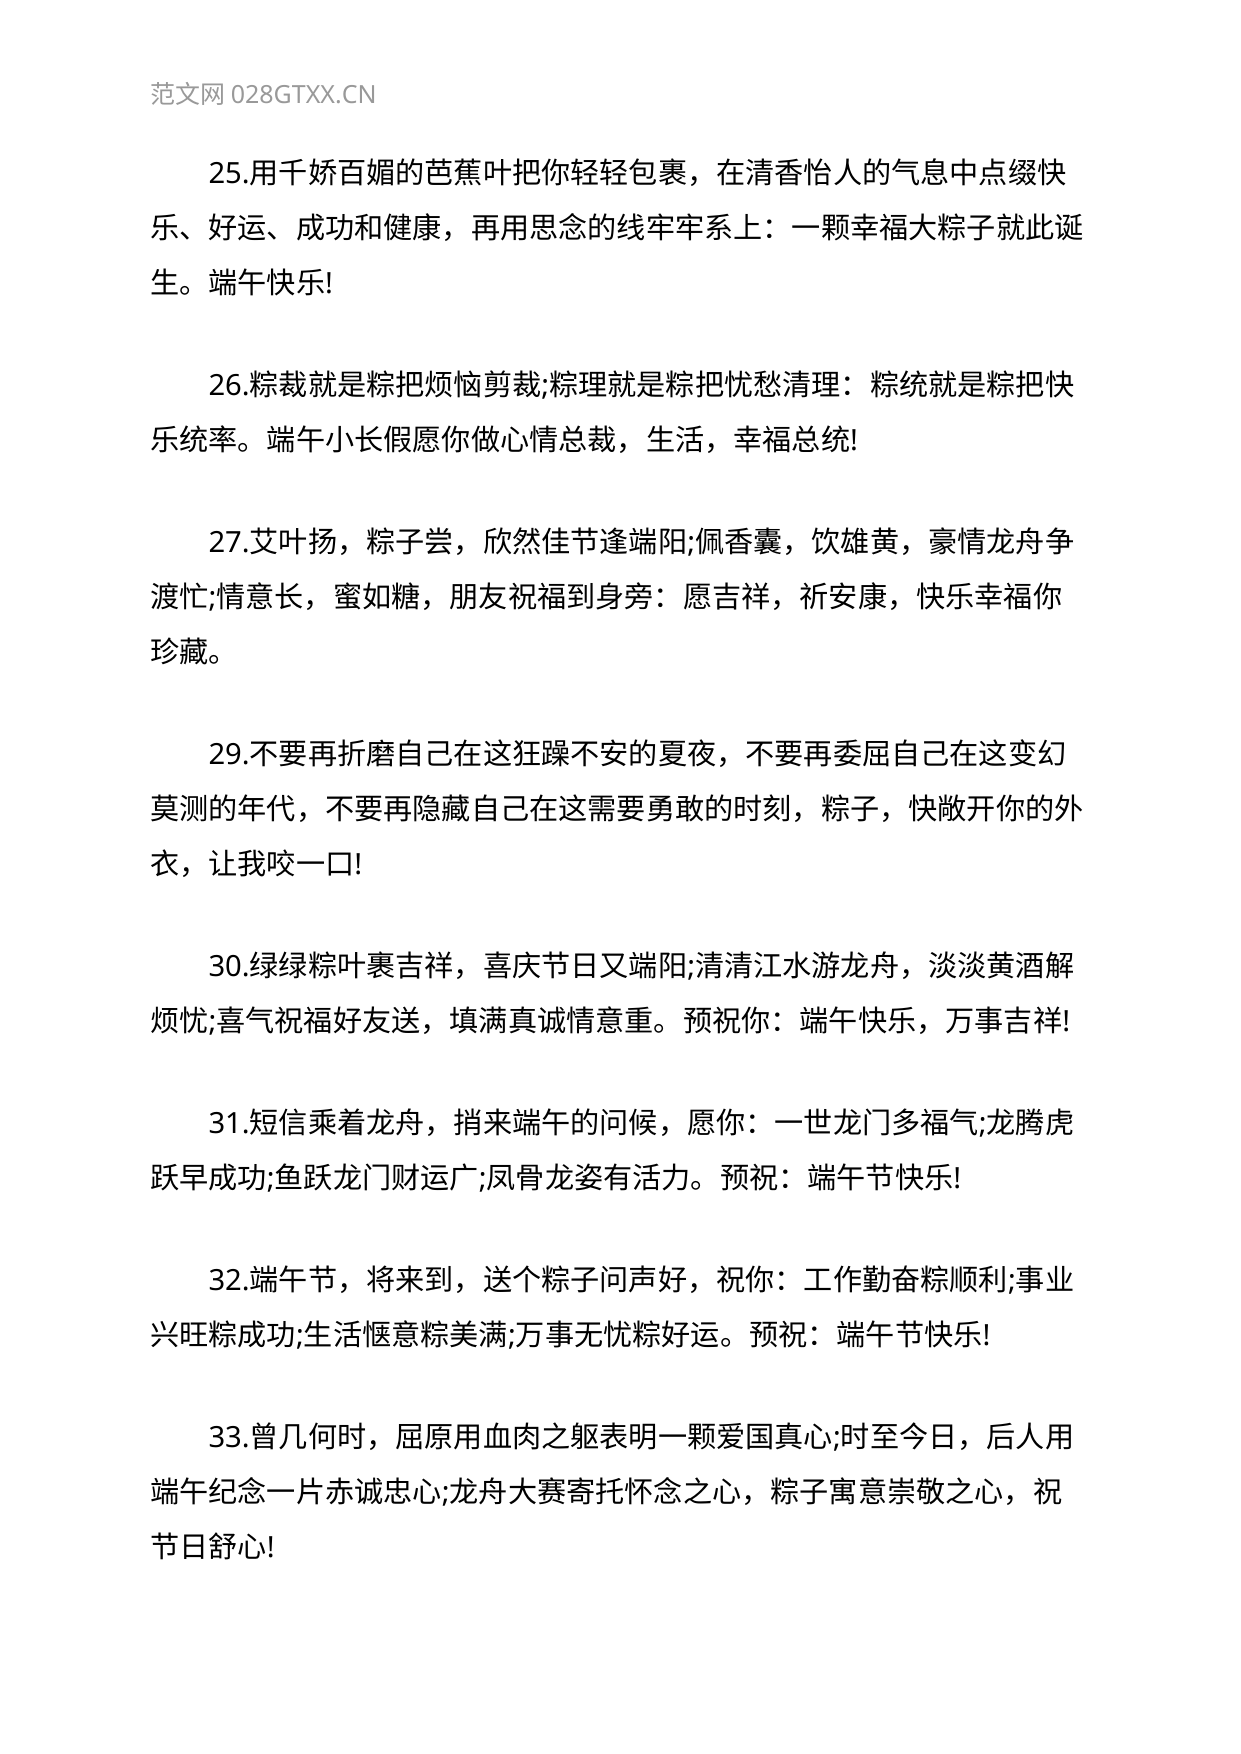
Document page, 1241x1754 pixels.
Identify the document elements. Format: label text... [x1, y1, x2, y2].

text 25.用千娇百媚的芭蕉叶把你轻轻包裹，在清香怡人的气息中点缀快乐、好运、成功和健康，再用思念的线牢牢系上：一颗幸福大粽子就此诞生。端午快乐! [150, 150, 1090, 302]
text 32.端午节，将来到，送个粽子问声好，祝你：工作勤奋粽顺利;事业兴旺粽成功;生活惬意粽美满;万事无忧粽好运。预祝：端午节快乐! [150, 1256, 1090, 1354]
text 26.粽裁就是粽把烦恼剪裁;粽理就是粽把忧愁清理：粽统就是粽把快乐统率。端午小长假愿你做心情总裁，生活，幸福总统! [150, 362, 1090, 459]
text 30.绿绿粽叶裹吉祥，喜庆节日又端阳;清清江水游龙舟，淡淡黄酒解烦忧;喜气祝福好友送，填满真诚情意重。预祝你：端午快乐，万事吉祥! [150, 942, 1090, 1040]
text 31.短信乘着龙舟，捎来端午的问候，愿你：一世龙门多福气;龙腾虎跃早成功;鱼跃龙门财运广;凤骨龙姿有活力。预祝：端午节快乐! [150, 1099, 1090, 1197]
text 33.曾几何时，屈原用血肉之躯表明一颗爱国真心;时至今日，后人用端午纪念一片赤诚忠心;龙舟大赛寄托怀念之心，粽子寓意崇敬之心，祝节日舒心! [150, 1413, 1090, 1566]
text 27.艾叶扬，粽子尝，欣然佳节逢端阳;佩香囊，饮雄黄，豪情龙舟争渡忙;情意长，蜜如糖，朋友祝福到身旁：愿吉祥，祈安康，快乐幸福你珍藏。 [150, 519, 1090, 671]
text 29.不要再折磨自己在这狂躁不安的夏夜，不要再委屈自己在这变幻莫测的年代，不要再隐藏自己在这需要勇敢的时刻，粽子，快敞开你的外衣，让我咬一口! [150, 731, 1090, 883]
